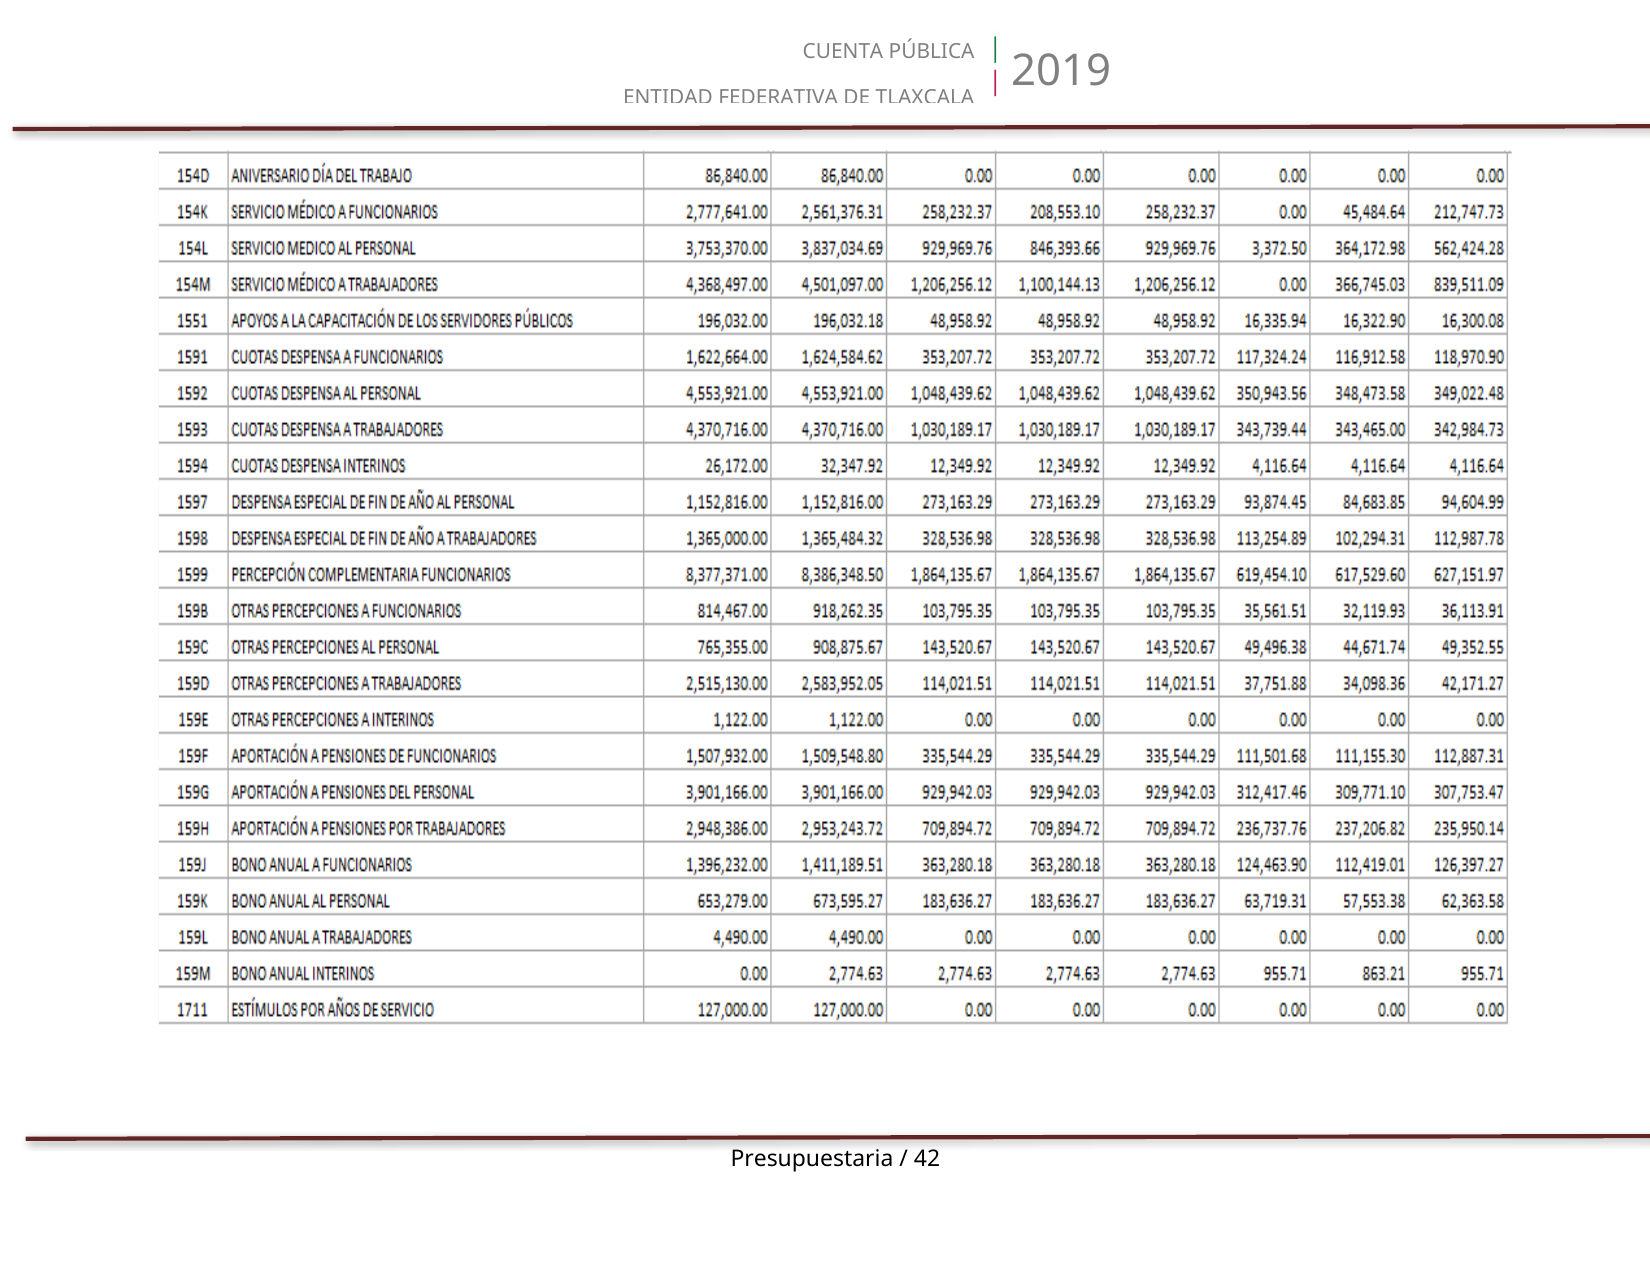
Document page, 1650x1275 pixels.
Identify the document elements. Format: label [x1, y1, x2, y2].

picture [158, 150, 1512, 1029]
picture [989, 28, 1005, 99]
